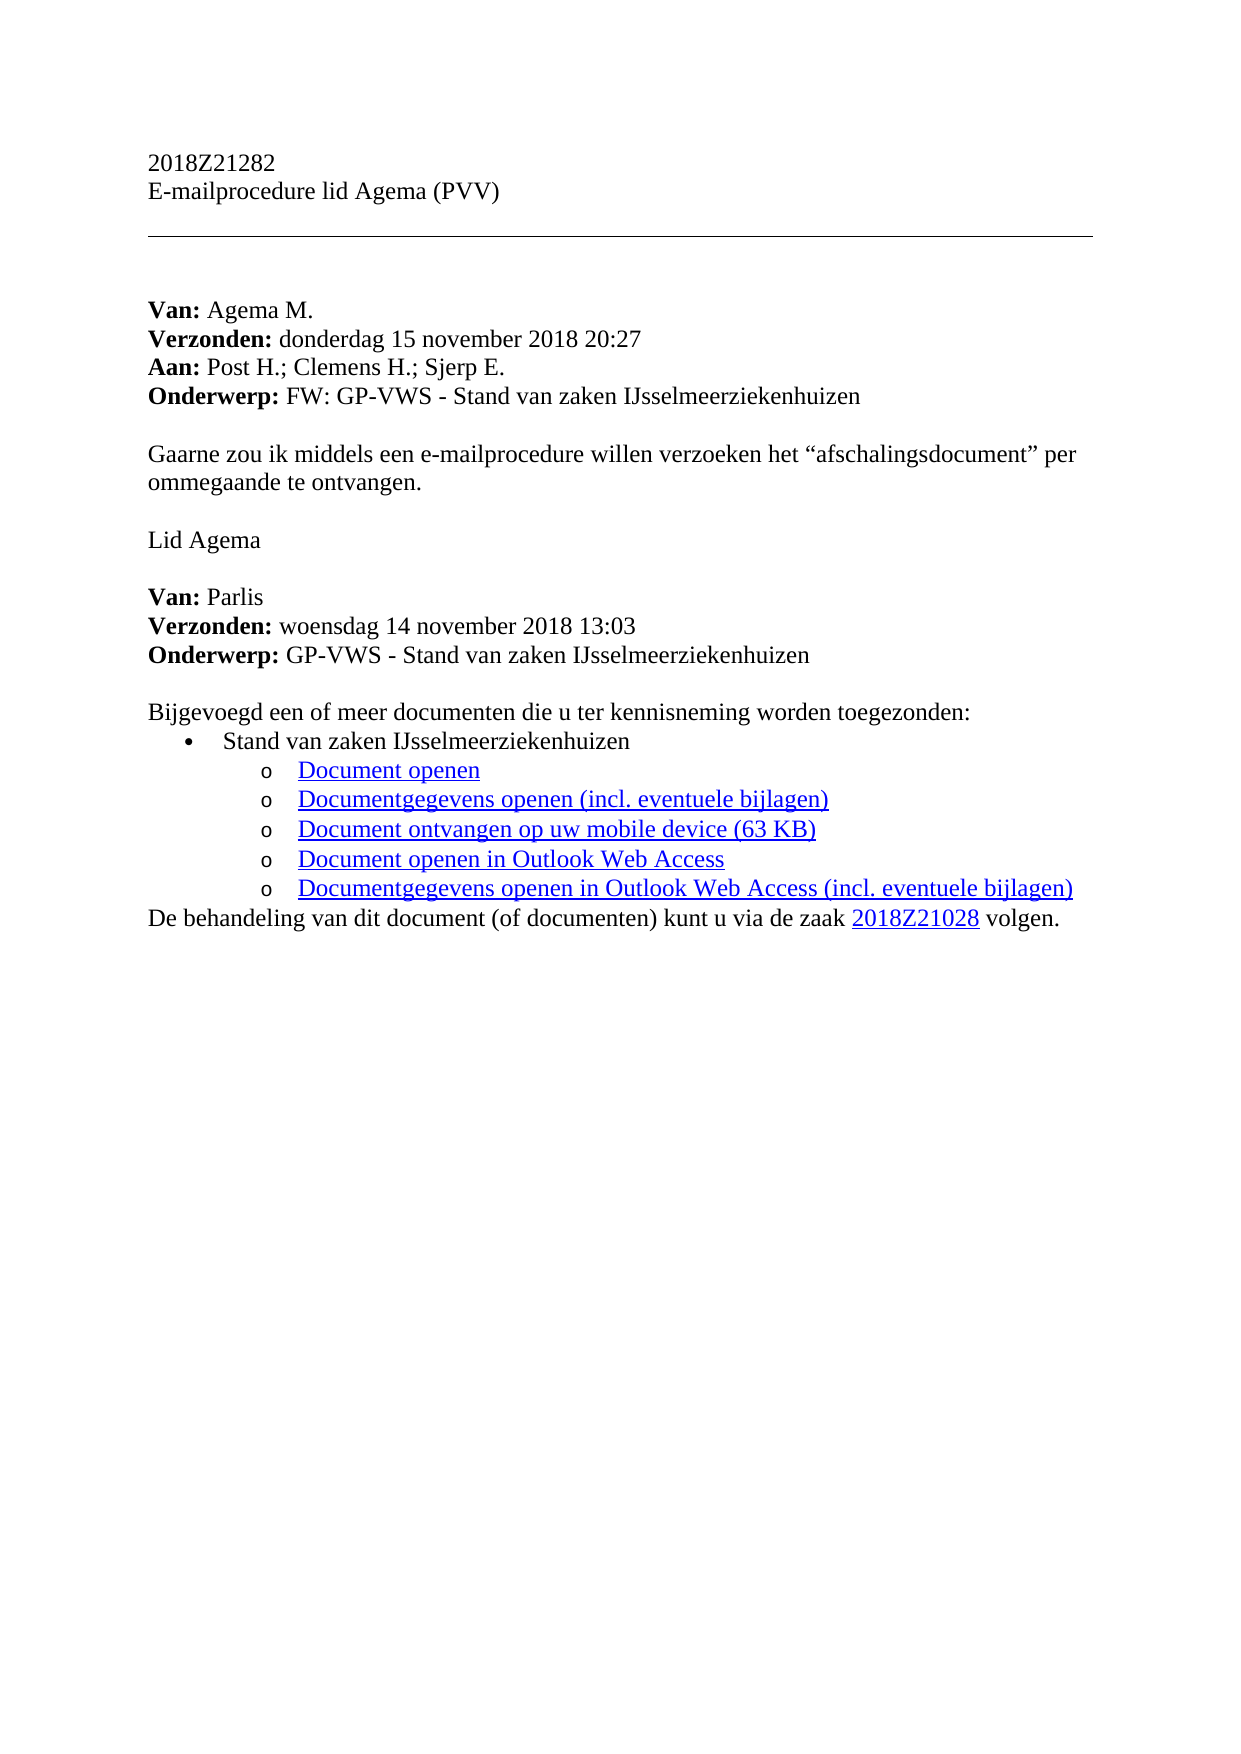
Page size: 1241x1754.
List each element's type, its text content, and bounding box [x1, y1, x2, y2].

list Document openen [260, 755, 1093, 784]
list Document ontvangen op uw mobile device (63 KB) [260, 814, 1093, 844]
text De behandeling van dit document (of documenten) kunt u via de zaak 2018Z21028 volgen. [148, 903, 1093, 932]
text Van: Parlis Verzonden: woensdag 14 november 2018 13:03 Onderwerp: GP-VWS - Stand van zaken IJsselmeerziekenhuizen [148, 582, 1093, 669]
text 2018Z21282 [148, 148, 1093, 176]
text Bijgevoegd een of meer documenten die u ter kennisneming worden toegezonden: [148, 697, 1093, 726]
text E-mailprocedure lid Agema (PVV) [148, 176, 1093, 205]
text Gaarne zou ik middels een e-mailprocedure willen verzoeken het “afschalingsdocument” per ommegaande te ontvangen. [148, 439, 1093, 496]
list Documentgegevens openen (incl. eventuele bijlagen) [260, 784, 1093, 814]
text Van: Agema M. Verzonden: donderdag 15 november 2018 20:27 Aan: Post H.; Clemens H.; Sjerp E. Onderwerp: FW: GP-VWS - Stand van zaken IJsselmeerziekenhuizen [148, 295, 1093, 410]
list Documentgegevens openen in Outlook Web Access (incl. eventuele bijlagen) [260, 873, 1093, 903]
list Stand van zaken IJsselmeerziekenhuizen [185, 726, 1093, 755]
list Document openen in Outlook Web Access [260, 844, 1093, 873]
text Lid Agema [148, 525, 1093, 554]
